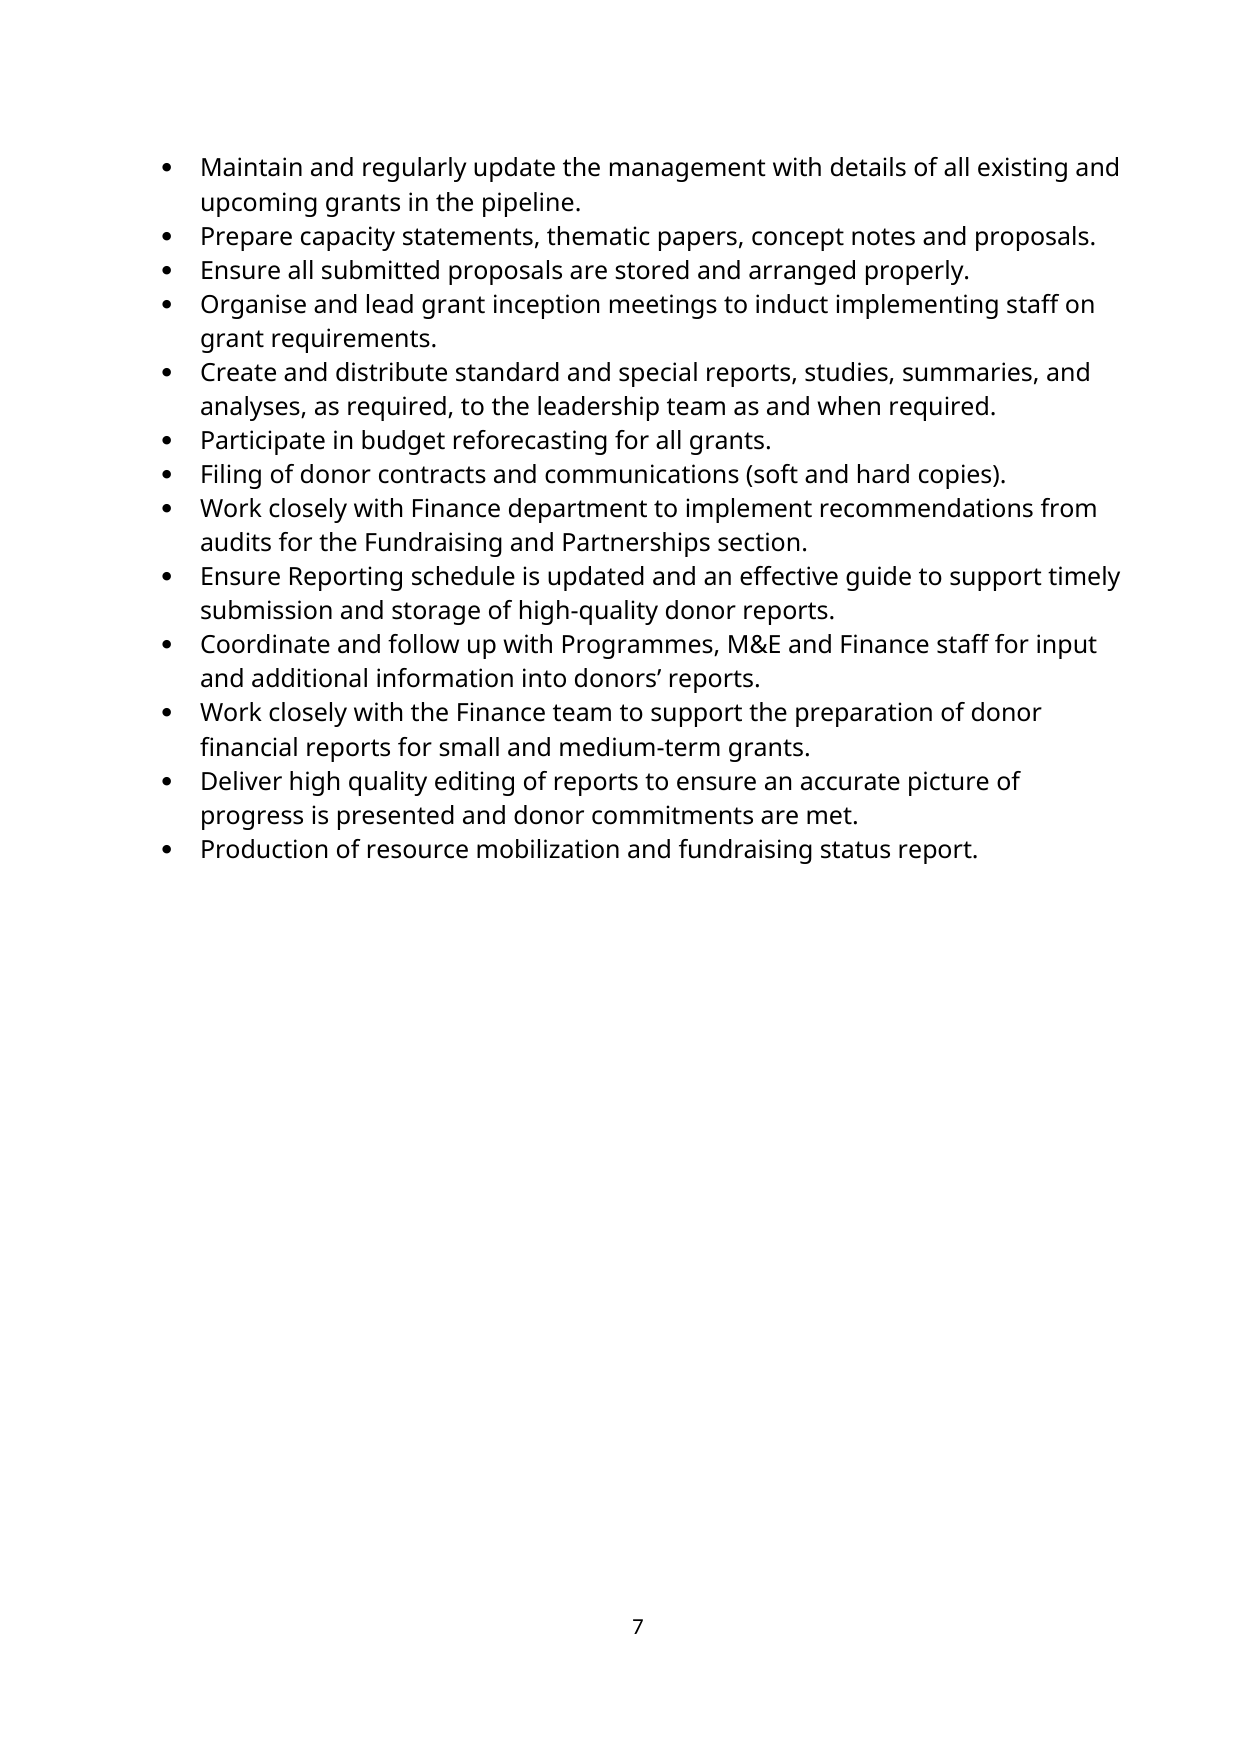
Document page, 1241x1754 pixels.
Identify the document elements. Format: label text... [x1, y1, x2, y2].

list Ensure all submitted proposals are stored and arranged properly. [162, 252, 1131, 286]
list Work closely with the Finance team to support the preparation of donor financial reports for small and medium-term grants. [162, 695, 1131, 763]
list Prepare capacity statements, thematic papers, concept notes and proposals. [162, 218, 1131, 252]
list Deliver high quality editing of reports to ensure an accurate picture of progress is presented and donor commitments are met. [162, 763, 1131, 831]
list Organise and lead grant inception meetings to induct implementing staff on grant requirements. [162, 286, 1131, 354]
list Create and distribute standard and special reports, studies, summaries, and analyses, as required, to the leadership team as and when required. [162, 354, 1131, 423]
list Ensure Reporting schedule is updated and an effective guide to support timely submission and storage of high-quality donor reports. [162, 559, 1131, 627]
list Participate in budget reforecasting for all grants. [162, 423, 1131, 457]
list Coordinate and follow up with Programmes, M&E and Finance staff for input and additional information into donors’ reports. [162, 627, 1131, 695]
list Work closely with Finance department to implement recommendations from audits for the Fundraising and Partnerships section. [162, 491, 1131, 559]
list Filing of donor contracts and communications (soft and hard copies). [162, 457, 1131, 491]
list Production of resource mobilization and fundraising status report. [162, 831, 1131, 865]
list Maintain and regularly update the management with details of all existing and upcoming grants in the pipeline. [162, 150, 1131, 218]
